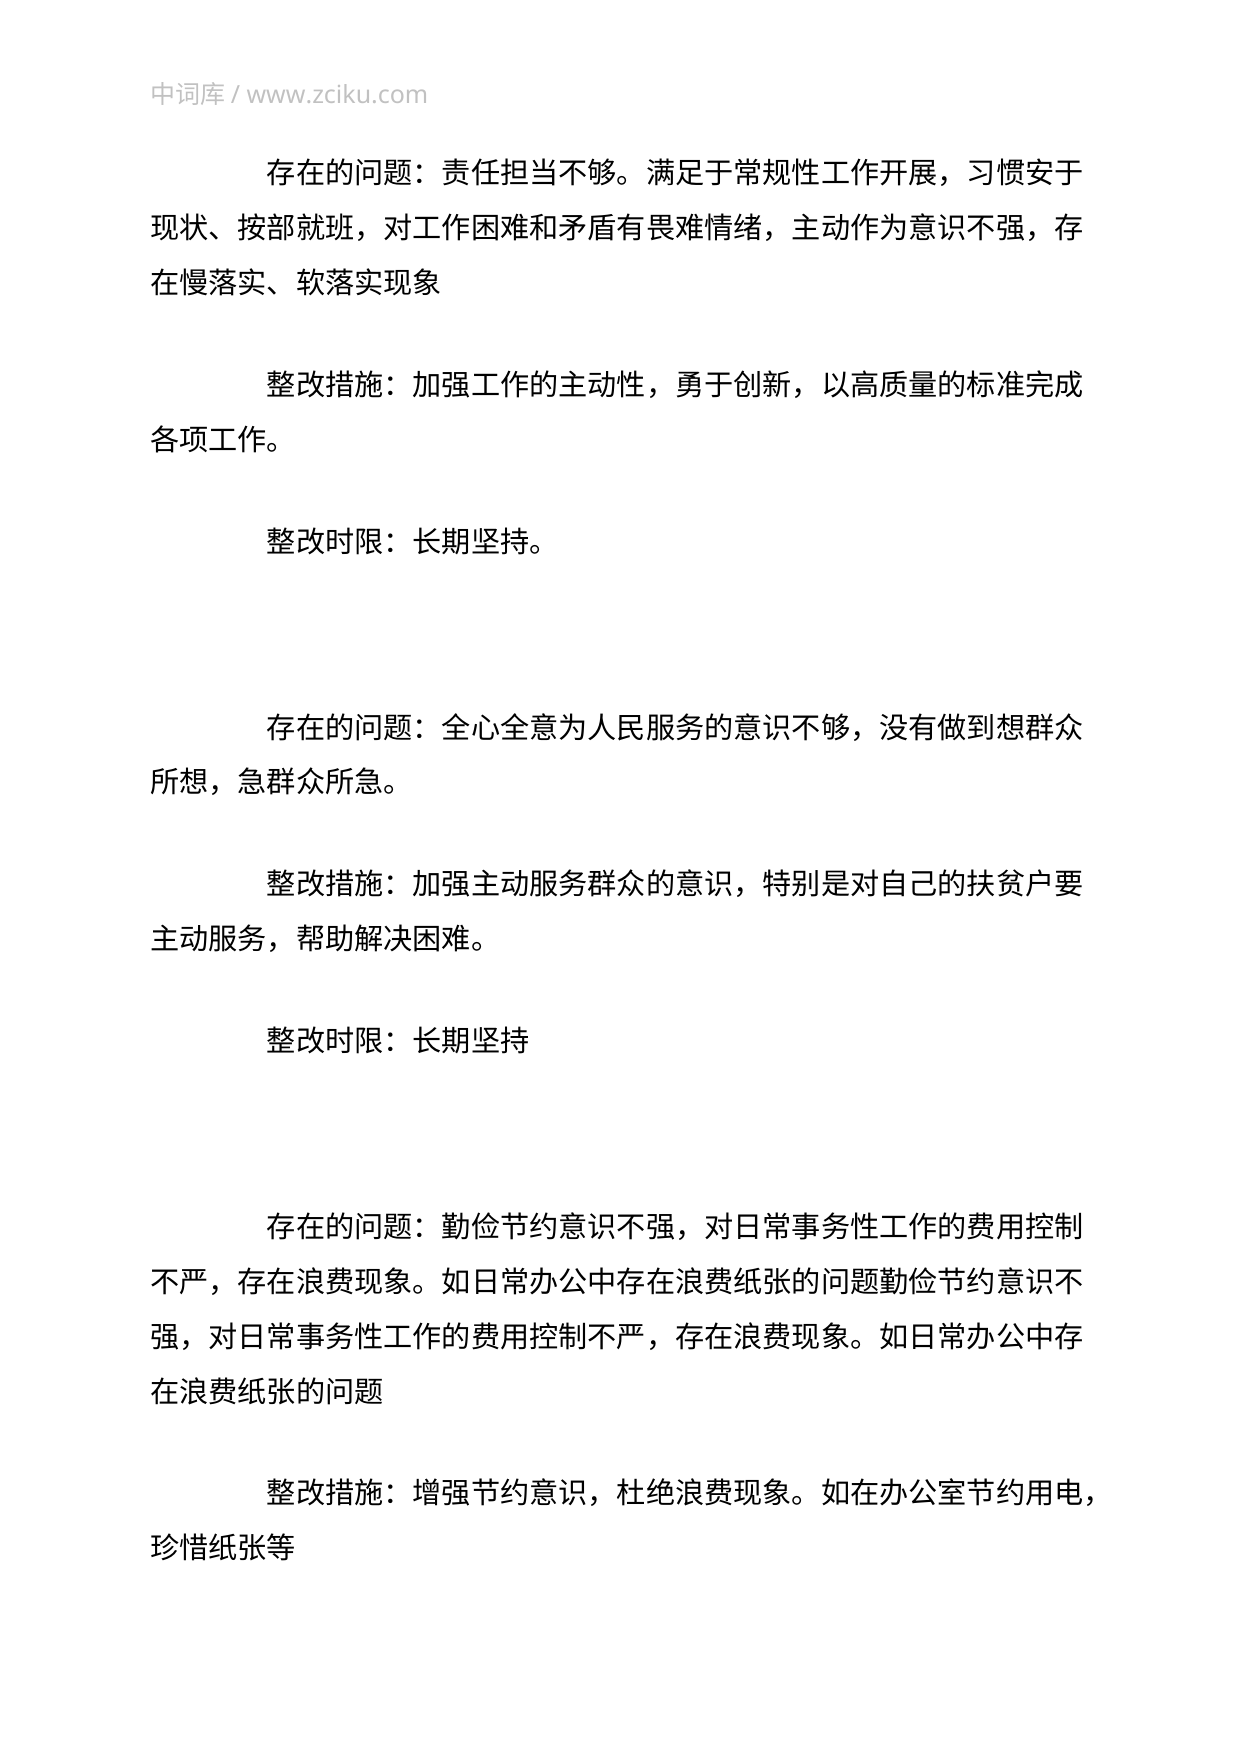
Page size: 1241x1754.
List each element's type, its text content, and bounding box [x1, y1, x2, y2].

text 整改措施：加强主动服务群众的意识，特别是对自己的扶贫户要主动服务，帮助解决困难。 [150, 861, 1090, 958]
text 存在的问题：责任担当不够。满足于常规性工作开展，习惯安于现状、按部就班，对工作困难和矛盾有畏难情绪，主动作为意识不强，存在慢落实、软落实现象 [150, 150, 1090, 302]
text 存在的问题：全心全意为人民服务的意识不够，没有做到想群众所想，急群众所急。 [150, 704, 1090, 801]
text 整改时限：长期坚持。 [150, 518, 1090, 561]
text 存在的问题：勤俭节约意识不强，对日常事务性工作的费用控制不严，存在浪费现象。如日常办公中存在浪费纸张的问题勤俭节约意识不强，对日常事务性工作的费用控制不严，存在浪费现象。如日常办公中存在浪费纸张的问题 [150, 1203, 1090, 1410]
text 整改时限：长期坚持 [150, 1017, 1090, 1060]
text 整改措施：加强工作的主动性，勇于创新，以高质量的标准完成各项工作。 [150, 362, 1090, 459]
text 整改措施：增强节约意识，杜绝浪费现象。如在办公室节约用电，珍惜纸张等 [150, 1470, 1090, 1567]
